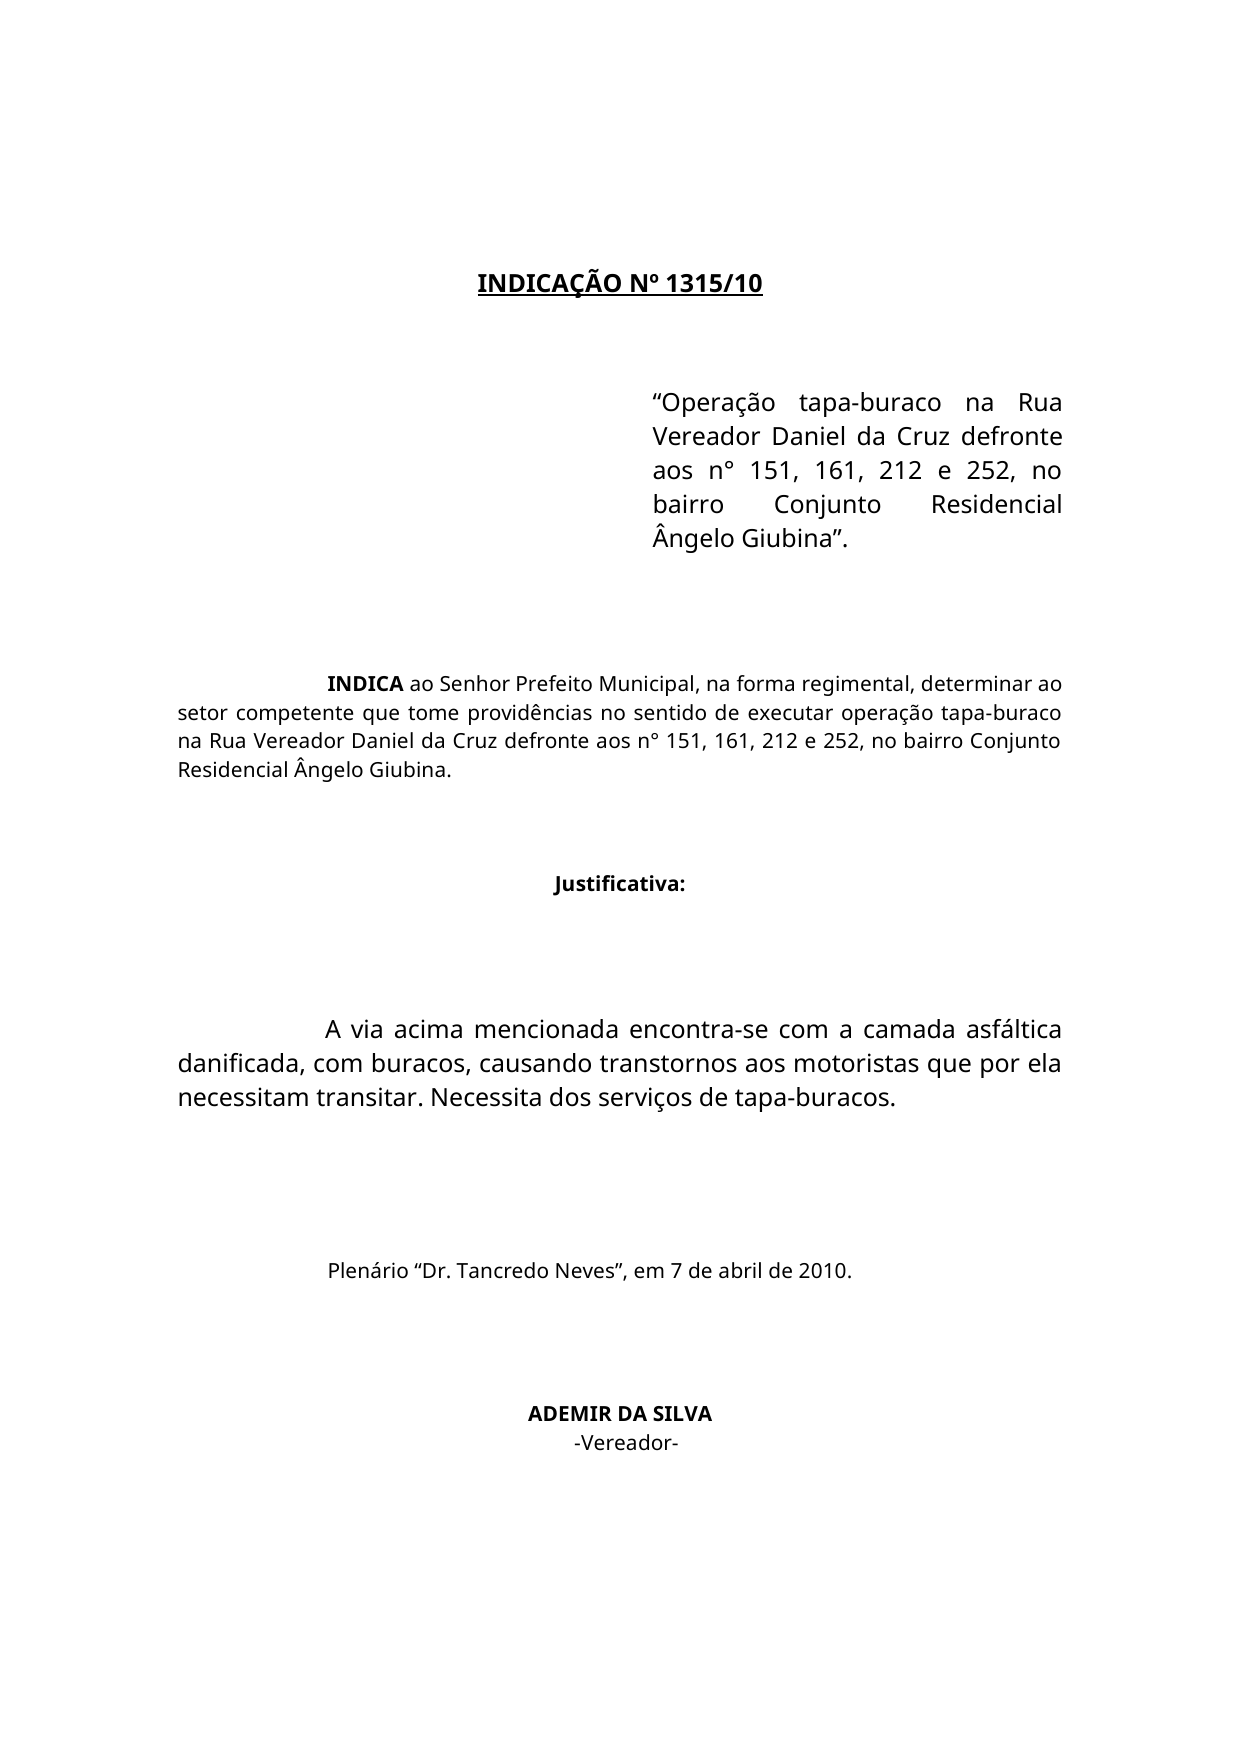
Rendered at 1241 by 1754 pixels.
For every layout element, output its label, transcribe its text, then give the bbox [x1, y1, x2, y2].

text Plenário “Dr. Tancredo Neves”, em 7 de abril de 2010. [177, 1256, 1063, 1285]
text INDICA ao Senhor Prefeito Municipal, na forma regimental, determinar ao setor competente que tome providências no sentido de executar operação tapa-buraco na Rua Vereador Daniel da Cruz defronte aos n° 151, 161, 212 e 252, no bairro Conjunto Residencial Ângelo Giubina. [177, 669, 1063, 783]
text “Operação tapa-buraco na Rua Vereador Daniel da Cruz defronte aos n° 151, 161, 212 e 252, no bairro Conjunto Residencial Ângelo Giubina”. [652, 385, 1063, 555]
text -Vereador- [177, 1428, 1063, 1456]
text Justificativa: [177, 869, 1063, 898]
text ADEMIR DA SILVA [177, 1399, 1063, 1428]
title INDICAÇÃO Nº 1315/10 [177, 266, 1063, 300]
text A via acima mencionada encontra-se com a camada asfáltica danificada, com buracos, causando transtornos aos motoristas que por ela necessitam transitar. Necessita dos serviços de tapa-buracos. [177, 1012, 1063, 1114]
